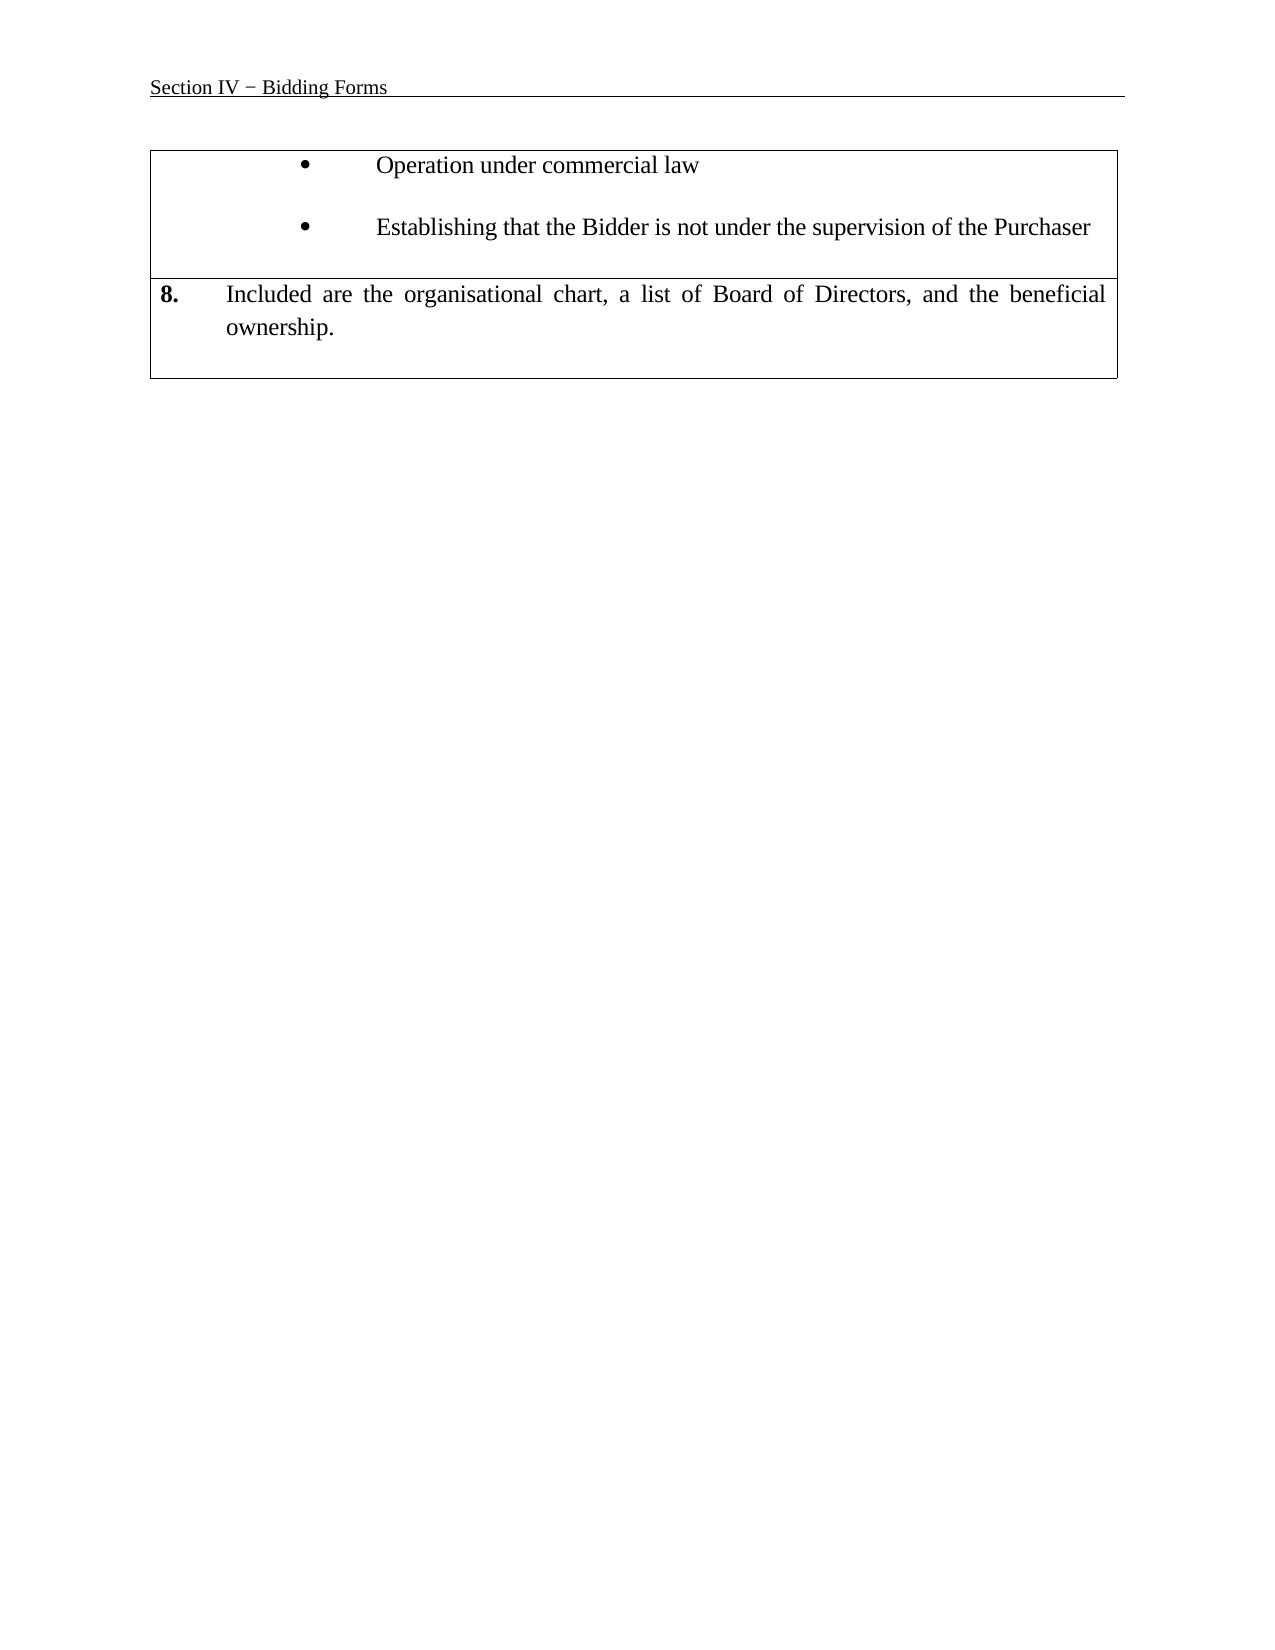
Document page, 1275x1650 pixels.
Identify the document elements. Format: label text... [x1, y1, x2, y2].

table_cell Included are the organisational chart, a list of Board of Directors, and the beneficial ownership. [151, 279, 1117, 378]
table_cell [151, 151, 1117, 278]
